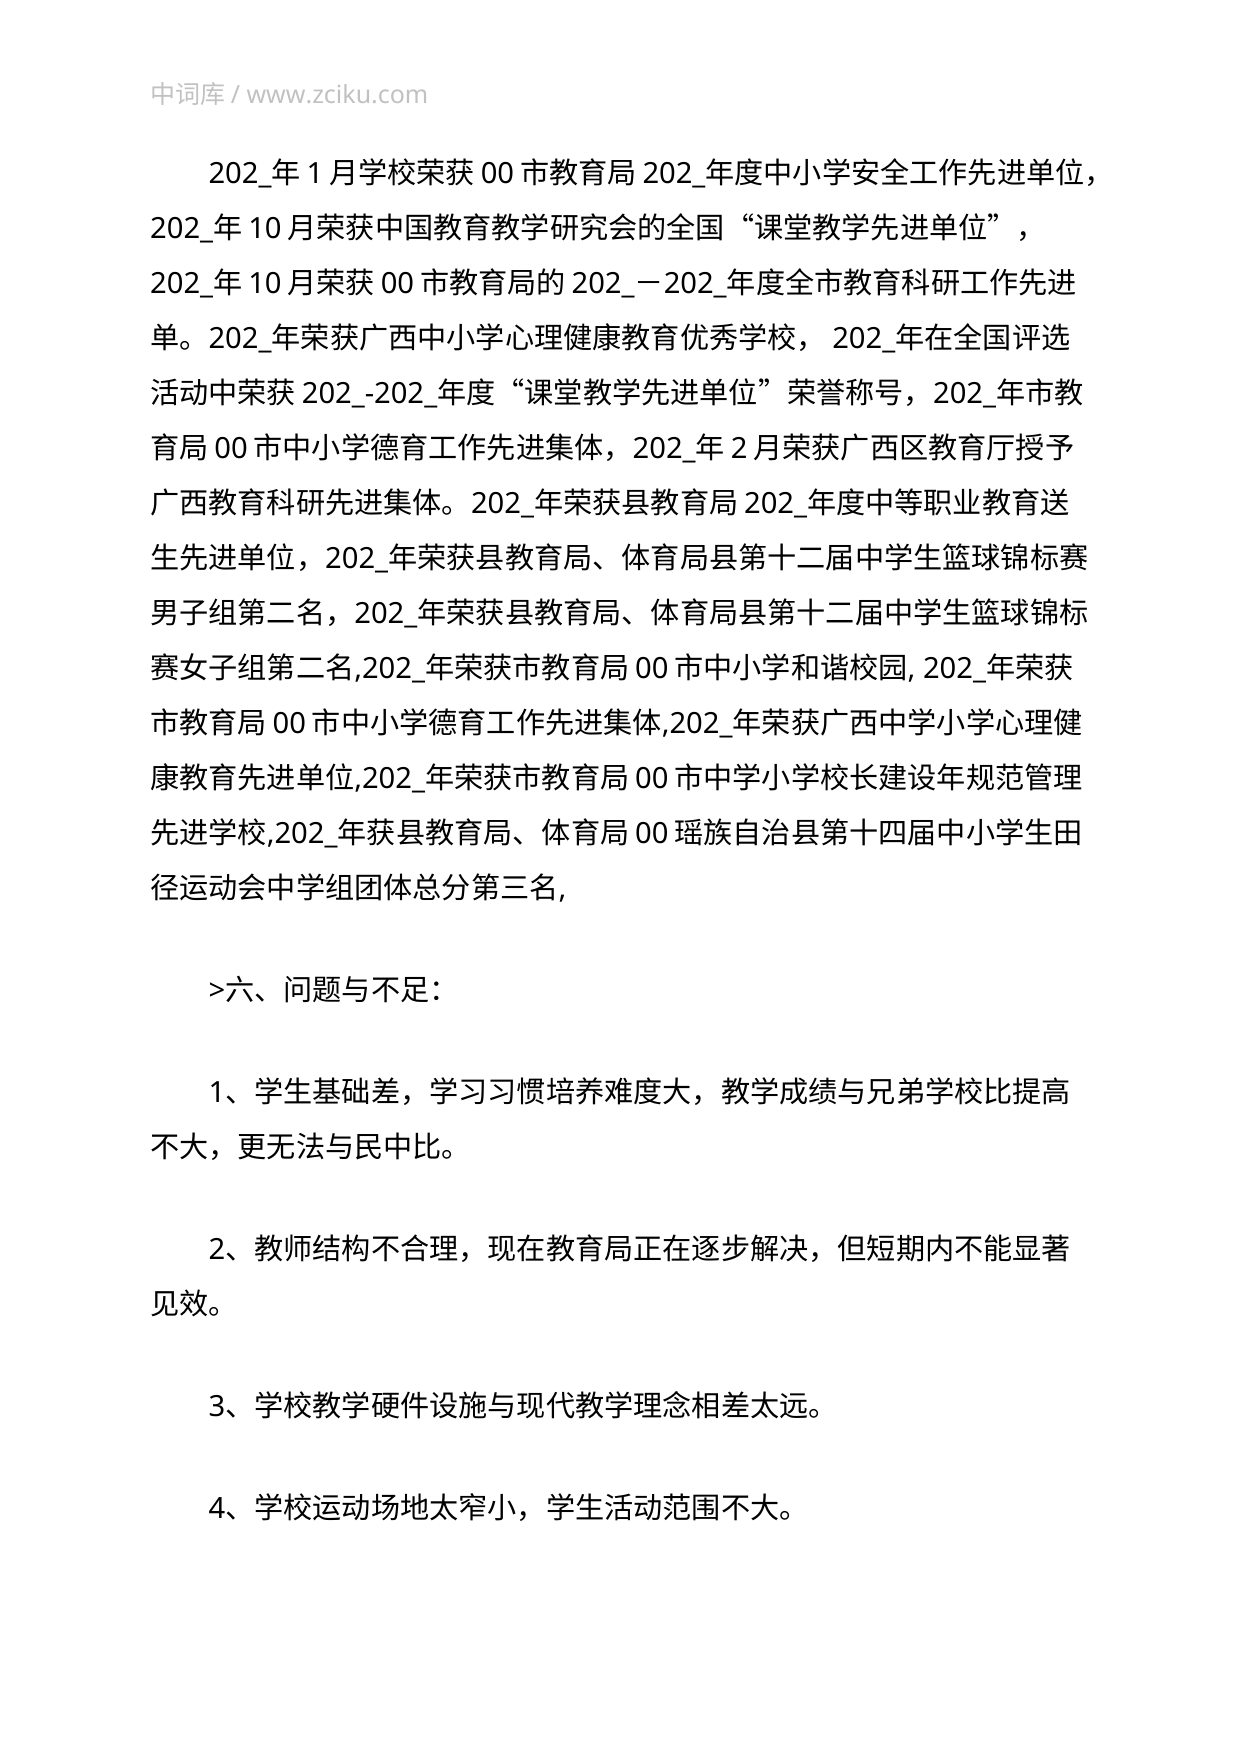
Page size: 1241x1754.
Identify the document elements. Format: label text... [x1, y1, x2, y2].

text 2、教师结构不合理，现在教育局正在逐步解决，但短期内不能显著见效。 [150, 1226, 1090, 1323]
text 4、学校运动场地太窄小，学生活动范围不大。 [150, 1484, 1090, 1527]
text >六、问题与不足： [150, 967, 1090, 1009]
text 1、学生基础差，学习习惯培养难度大，教学成绩与兄弟学校比提高不大，更无法与民中比。 [150, 1069, 1090, 1166]
text 3、学校教学硬件设施与现代教学理念相差太远。 [150, 1382, 1090, 1425]
text 202_年1月学校荣获00市教育局202_年度中小学安全工作先进单位，202_年10月荣获中国教育教学研究会的全国“课堂教学先进单位”，202_年10月荣获00市教育局的202_－202_年度全市教育科研工作先进单。202_年荣获广西中小学心理健康教育优秀学校， 202_年在全国评选活动中荣获202_-202_年度“课堂教学先进单位”荣誉称号，202_年市教育局00市中小学德育工作先进集体，202_年2月荣获广西区教育厅授予广西教育科研先进集体。202_年荣获县教育局202_年度中等职业教育送生先进单位，202_年荣获县教育局、体育局县第十二届中学生篮球锦标赛男子组第二名，202_年荣获县教育局、体育局县第十二届中学生篮球锦标赛女子组第二名,202_年荣获市教育局00市中小学和谐校园, 202_年荣获市教育局00市中小学德育工作先进集体,202_年荣获广西中学小学心理健康教育先进单位,202_年荣获市教育局00市中学小学校长建设年规范管理先进学校,202_年获县教育局、体育局00瑶族自治县第十四届中小学生田径运动会中学组团体总分第三名, [150, 150, 1090, 907]
